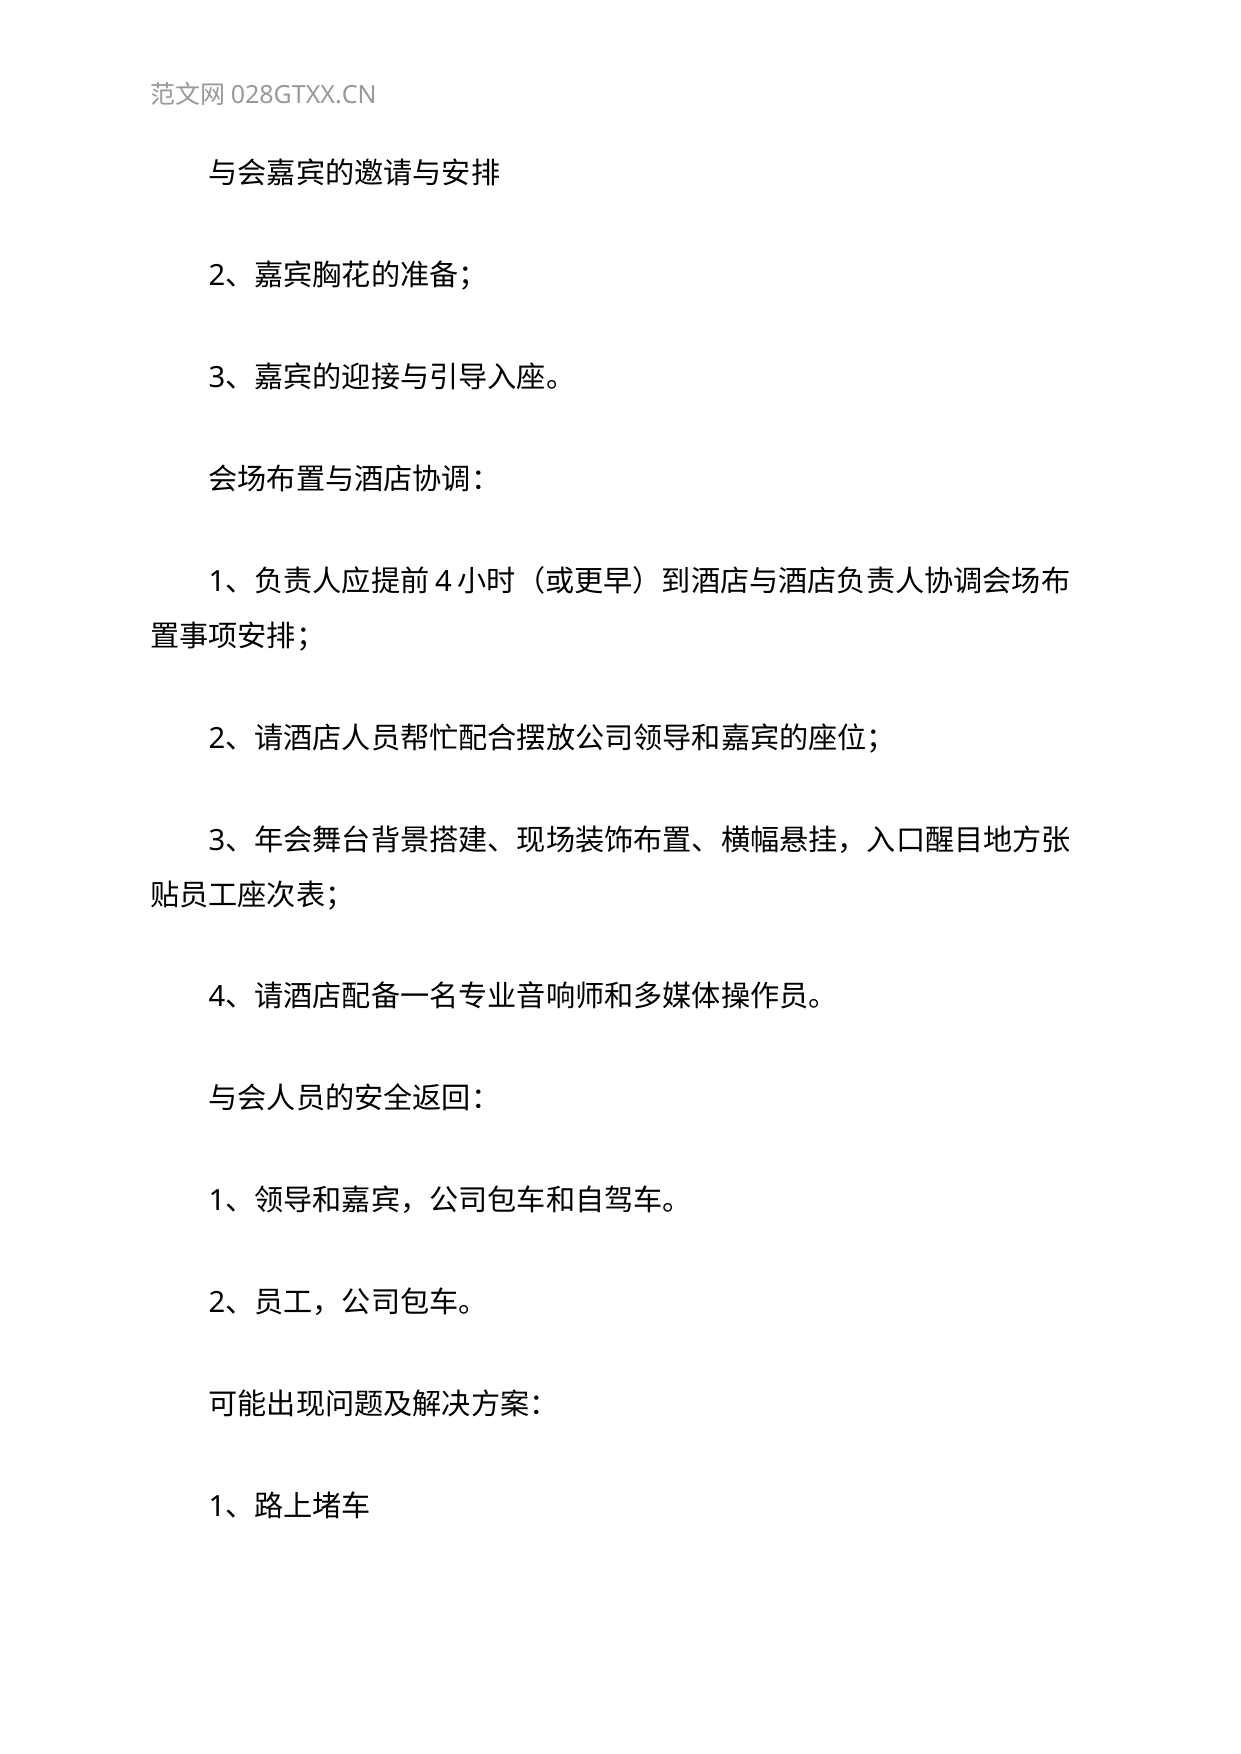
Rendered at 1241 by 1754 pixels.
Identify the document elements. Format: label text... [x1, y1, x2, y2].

text 2、员工，公司包车。 [150, 1279, 1090, 1321]
text 1、领导和嘉宾，公司包车和自驾车。 [150, 1177, 1090, 1219]
text 2、嘉宾胸花的准备； [150, 252, 1090, 294]
text 4、请酒店配备一名专业音响师和多媒体操作员。 [150, 973, 1090, 1015]
text 1、负责人应提前4小时（或更早）到酒店与酒店负责人协调会场布置事项安排； [150, 557, 1090, 655]
text 可能出现问题及解决方案： [150, 1381, 1090, 1423]
text 3、年会舞台背景搭建、现场装饰布置、横幅悬挂，入口醒目地方张贴员工座次表； [150, 816, 1090, 913]
text 1、路上堵车 [150, 1482, 1090, 1525]
text 会场布置与酒店协调： [150, 456, 1090, 498]
text 3、嘉宾的迎接与引导入座。 [150, 354, 1090, 396]
text 2、请酒店人员帮忙配合摆放公司领导和嘉宾的座位； [150, 714, 1090, 757]
text 与会人员的安全返回： [150, 1075, 1090, 1117]
text 与会嘉宾的邀请与安排 [150, 150, 1090, 192]
